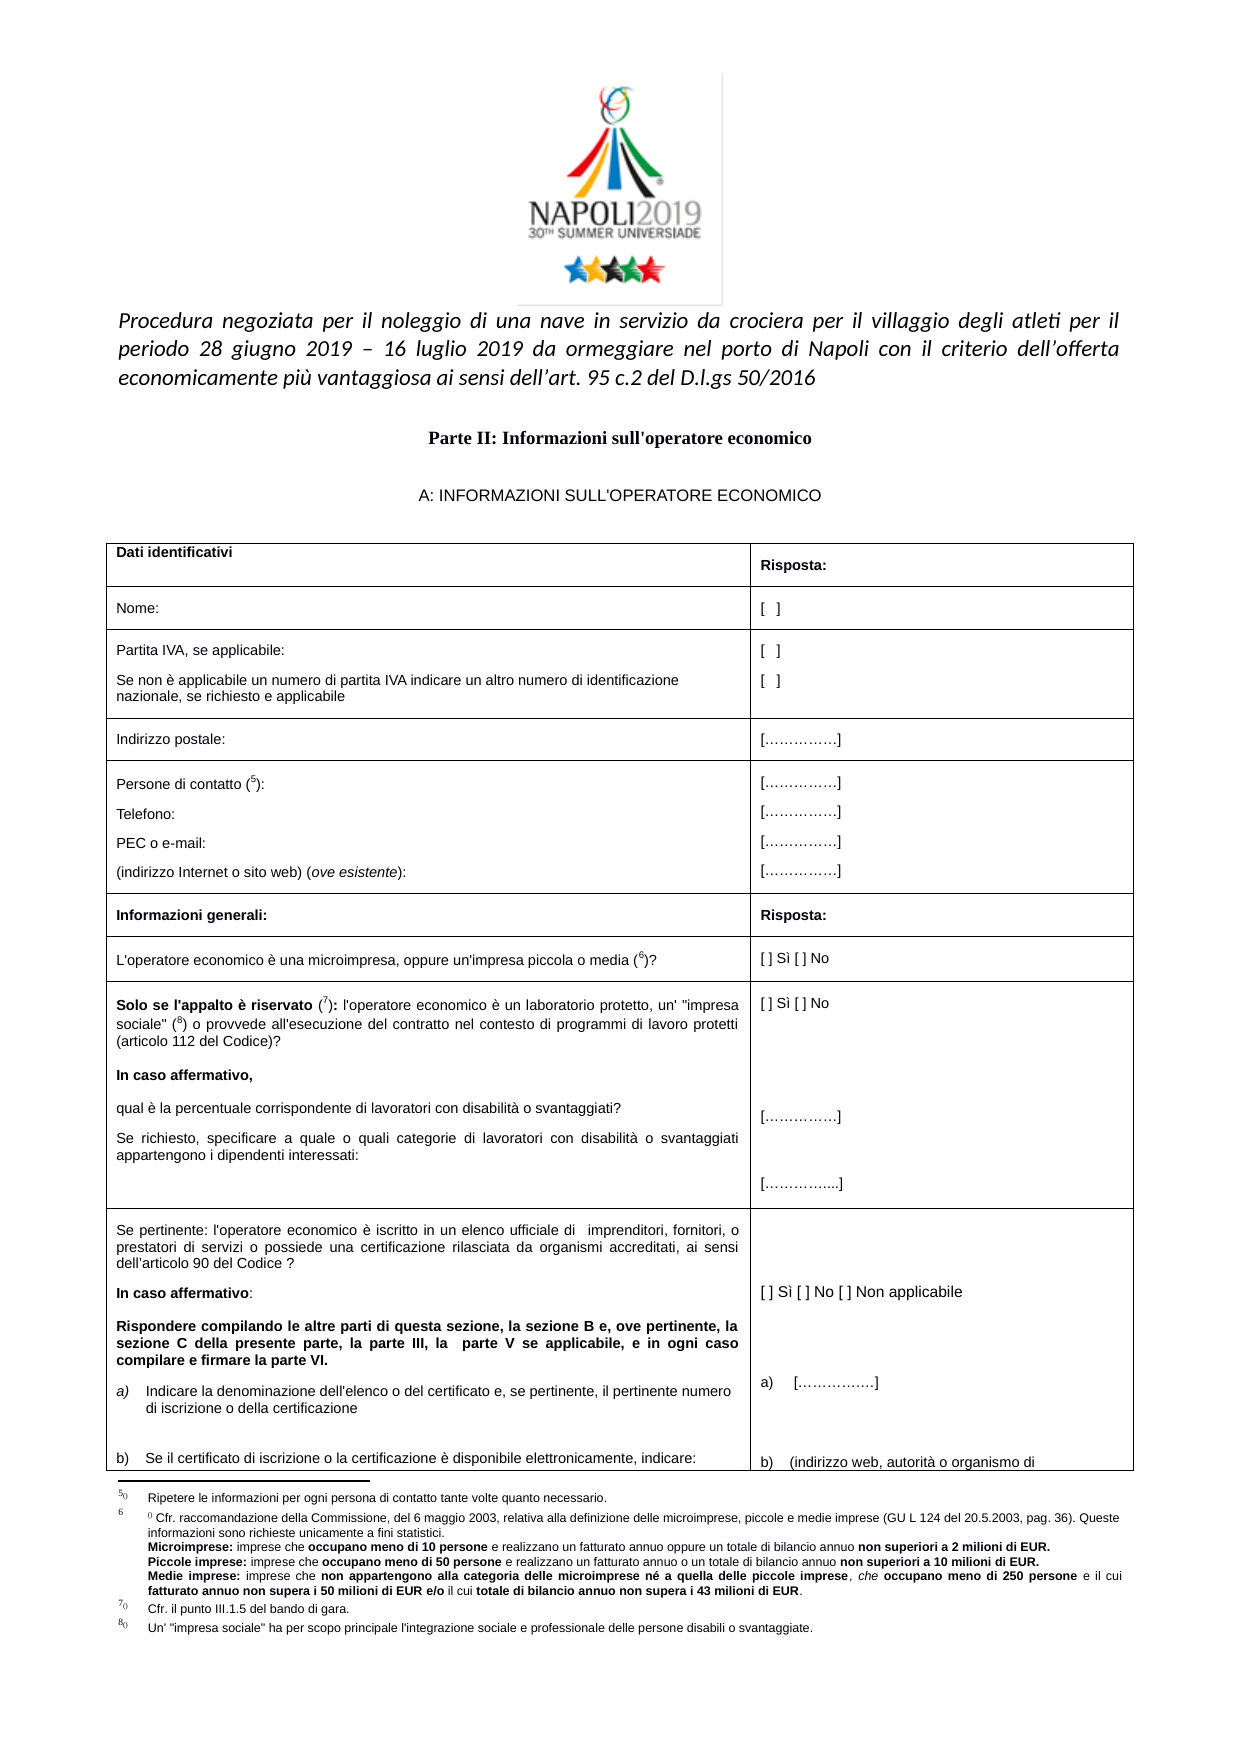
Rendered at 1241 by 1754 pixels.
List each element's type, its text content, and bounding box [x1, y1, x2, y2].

table_cell Partita IVA, se applicabile: Se non è applicabile un numero di partita IVA indicare un altro numero di identificazione nazionale, se richiesto e applicabile [107, 630, 750, 717]
table_header Risposta: [751, 544, 1133, 586]
title Parte II: Informazioni sull'operatore economico [118, 427, 1122, 449]
table_cell [ ] Sì [ ] No [……………] […………....] [751, 982, 1133, 1208]
table_cell Informazioni generali: [107, 894, 750, 936]
table_cell [……………] [……………] [……………] [……………] [751, 761, 1133, 893]
table_cell Indirizzo postale: [107, 719, 750, 760]
table_cell [ ] [ ] [751, 630, 1133, 717]
table_cell Persone di contatto (): Telefono: PEC o e-mail: (indirizzo Internet o sito web) (ove esistente): [107, 761, 750, 893]
table_cell [ ] Sì [ ] No [751, 937, 1133, 981]
title A: Informazioni sull'operatore economico [118, 486, 1122, 505]
picture [517, 73, 724, 307]
table_header Dati identificativi [107, 544, 750, 586]
table_cell Solo se l'appalto è riservato (): l'operatore economico è un laboratorio protetto, un' "impresa sociale" () o provvede all'esecuzione del contratto nel contesto di programmi di lavoro protetti (articolo 112 del Codice)? In caso affermativo, qual è la percentuale corrispondente di lavoratori con disabilità o svantaggiati? Se richiesto, specificare a quale o quali categorie di lavoratori con disabilità o svantaggiati appartengono i dipendenti interessati: [107, 982, 750, 1208]
table_cell Nome: [107, 587, 750, 628]
table_cell Risposta: [751, 894, 1133, 936]
table_cell L'operatore economico è una microimpresa, oppure un'impresa piccola o media ()? [107, 937, 750, 981]
table_cell [ ] [751, 587, 1133, 628]
table_cell [……………] [751, 719, 1133, 760]
